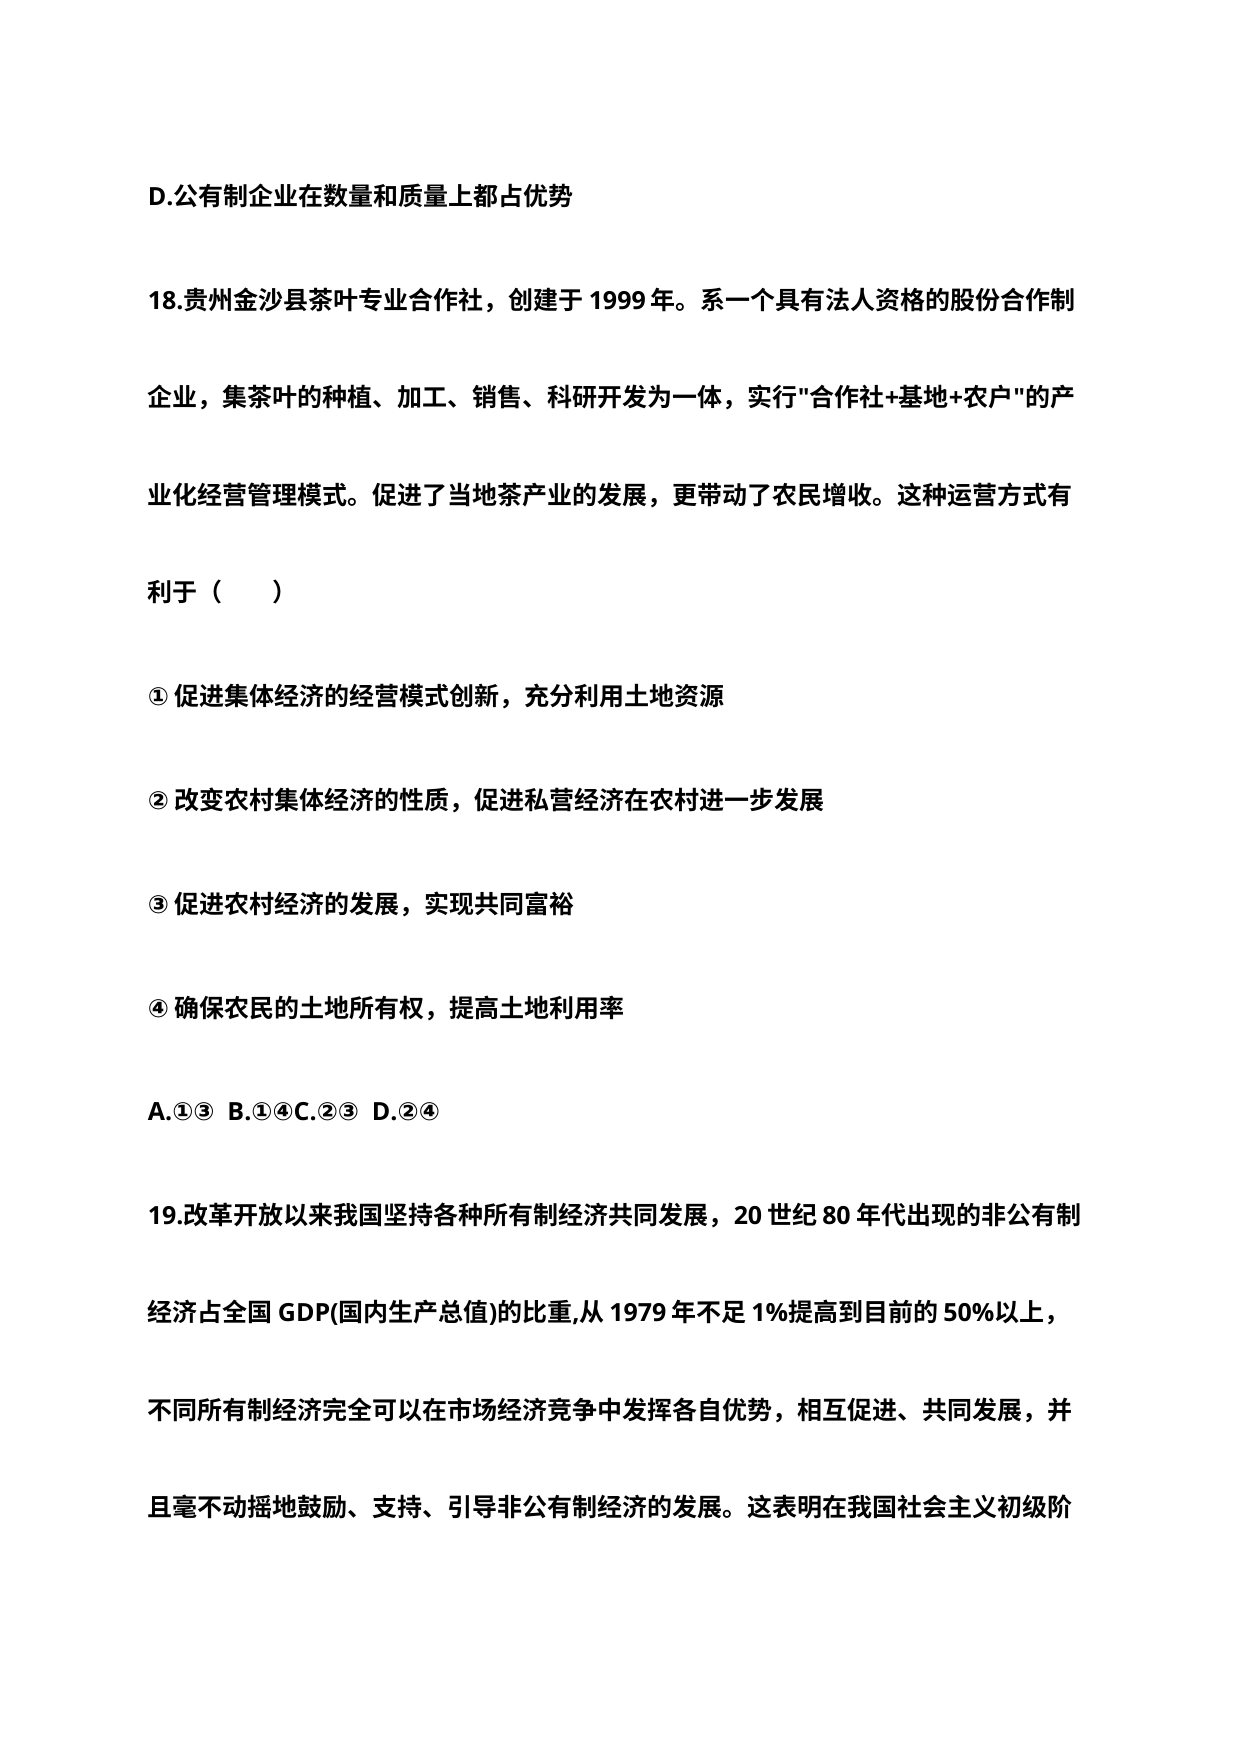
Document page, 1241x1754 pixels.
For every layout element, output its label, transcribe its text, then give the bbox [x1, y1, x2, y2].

text D.公有制企业在数量和质量上都占优势 [148, 162, 1092, 227]
text ③促进农村经济的发展，实现共同富裕 [148, 870, 1092, 935]
text ④确保农民的土地所有权，提高土地利用率 [148, 974, 1092, 1039]
text ①促进集体经济的经营模式创新，充分利用土地资源 [148, 662, 1092, 727]
text ②改变农村集体经济的性质，促进私营经济在农村进一步发展 [148, 766, 1092, 831]
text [148, 1181, 1092, 1538]
text A.①③ B.①④C.②③ D.②④ [148, 1078, 1092, 1143]
text 18.贵州金沙县茶叶专业合作社，创建于1999年。系一个具有法人资格的股份合作制企业，集茶叶的种植、加工、销售、科研开发为一体，实行"合作社+基地+农户"的产业化经营管理模式。促进了当地茶产业的发展，更带动了农民增收。这种运营方式有利于（ ） [148, 266, 1092, 623]
